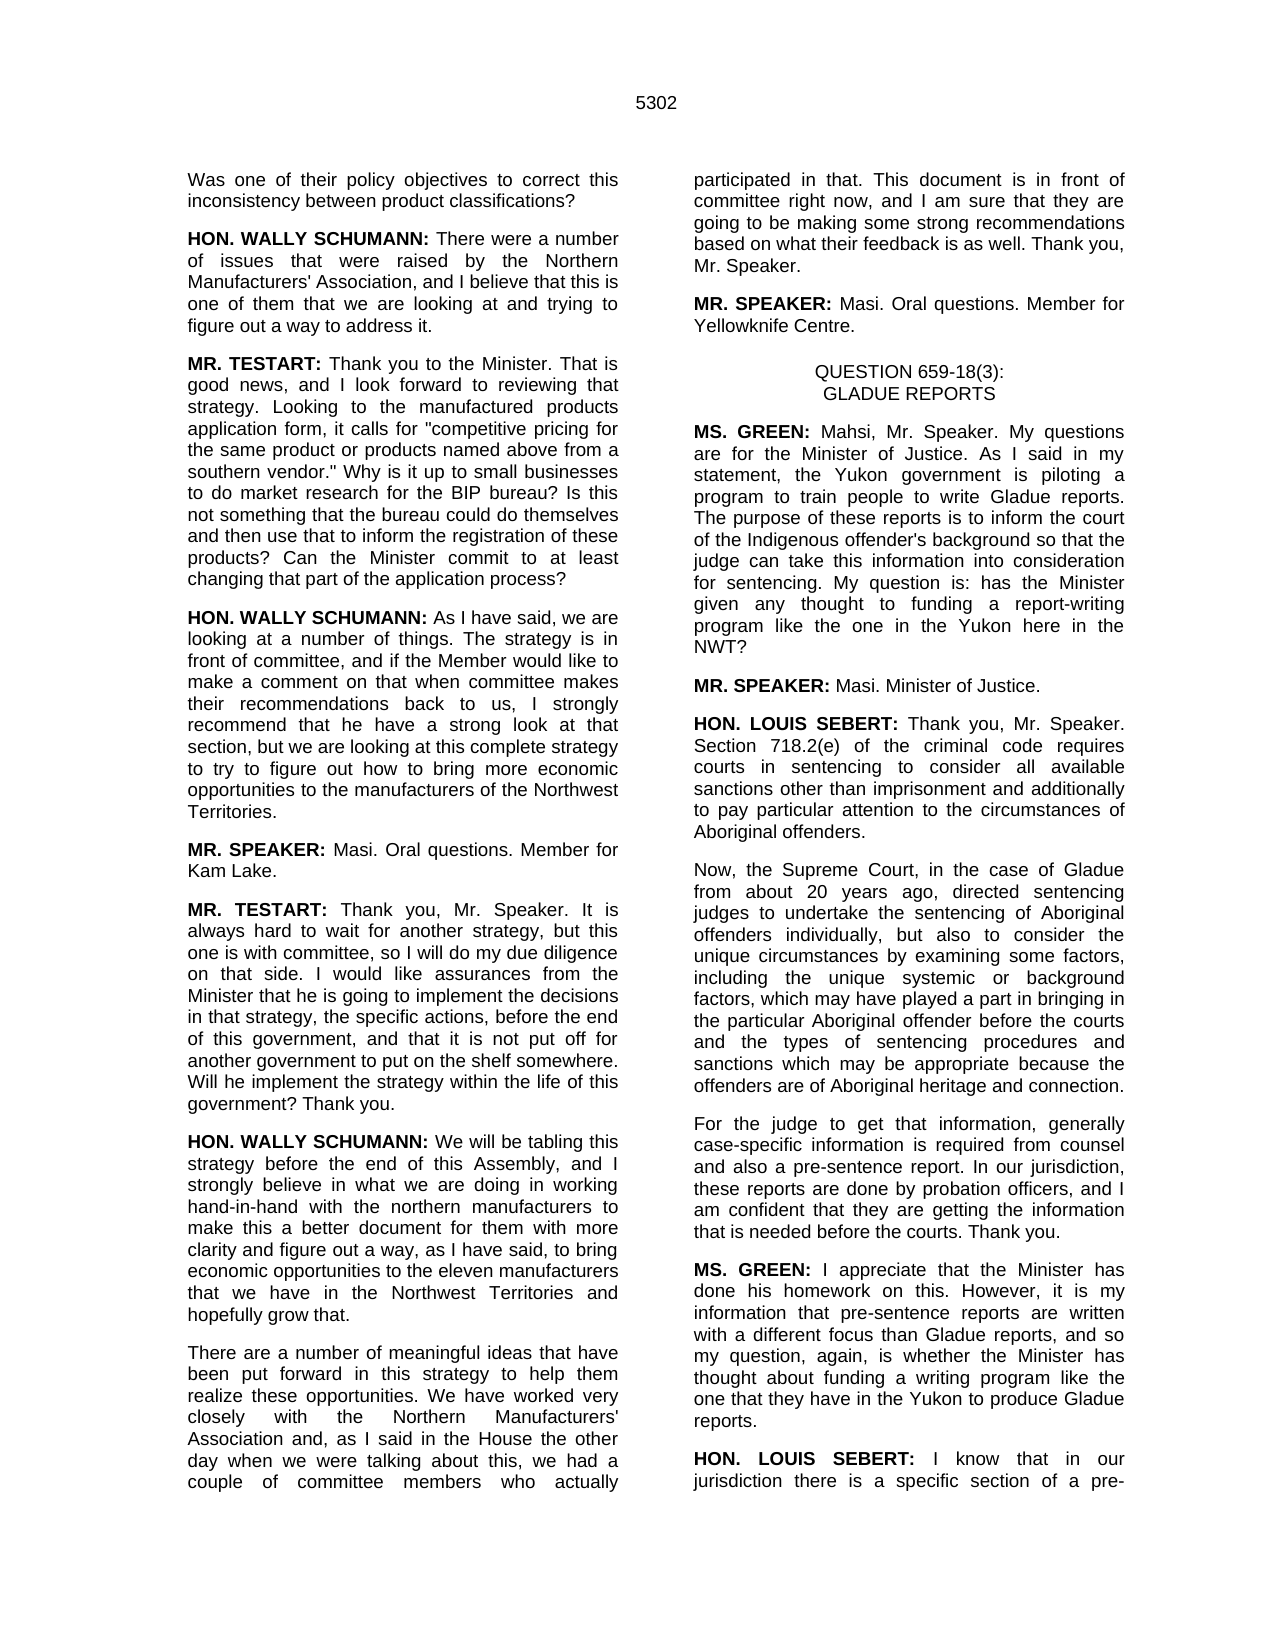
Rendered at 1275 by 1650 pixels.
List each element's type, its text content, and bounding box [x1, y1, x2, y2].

text MR. SPEAKER: Masi. Oral questions. Member for Yellowknife Centre. [694, 293, 1125, 336]
text There are a number of meaningful ideas that have been put forward in this strategy to help them realize these opportunities. We have worked very closely with the Northern Manufacturers' Association and, as I said in the House the other day when we were talking about this, we had a couple of committee members who actually participated in that. This document is in front of committee right now, and I am sure that they are going to be making some strong recommendations based on what their feedback is as well. Thank you, Mr. Speaker. [694, 168, 1125, 276]
text MR. TESTART: Thank you, Mr. Speaker. It is always hard to wait for another strategy, but this one is with committee, so I will do my due diligence on that side. I would like assurances from the Minister that he is going to implement the decisions in that strategy, the specific actions, before the end of this government, and that it is not put off for another government to put on the shelf somewhere. Will he implement the strategy within the life of this government? Thank you. [187, 898, 619, 1114]
text Now, the Supreme Court, in the case of Gladue from about 20 years ago, directed sentencing judges to undertake the sentencing of Aboriginal offenders individually, but also to consider the unique circumstances by examining some factors, including the unique systemic or background factors, which may have played a part in bringing in the particular Aboriginal offender before the courts and the types of sentencing procedures and sanctions which may be appropriate because the offenders are of Aboriginal heritage and connection. [694, 859, 1125, 1096]
text MS. GREEN: Mahsi, Mr. Speaker. My questions are for the Minister of Justice. As I said in my statement, the Yukon government is piloting a program to train people to write Gladue reports. The purpose of these reports is to inform the court of the Indigenous offender's background so that the judge can take this information into consideration for sentencing. My question is: has the Minister given any thought to funding a report-writing program like the one in the Yukon here in the NWT? [694, 421, 1125, 658]
text For the judge to get that information, generally case-specific information is required from counsel and also a pre-sentence report. In our jurisdiction, these reports are done by probation officers, and I am confident that they are getting the information that is needed before the courts. Thank you. [694, 1113, 1125, 1242]
text HON. WALLY SCHUMANN: As I have said, we are looking at a number of things. The strategy is in front of committee, and if the Member would like to make a comment on that when committee makes their recommendations back to us, I strongly recommend that he have a strong look at that section, but we are looking at this complete strategy to try to figure out how to bring more economic opportunities to the manufacturers of the Northwest Territories. [187, 606, 619, 822]
text MR. SPEAKER: Masi. Oral questions. Member for Kam Lake. [187, 839, 619, 882]
text MS. GREEN: I appreciate that the Minister has done his homework on this. However, it is my information that pre-sentence reports are written with a different focus than Gladue reports, and so my question, again, is whether the Minister has thought about funding a writing program like the one that they have in the Yukon to produce Gladue reports. [694, 1259, 1125, 1431]
text HON. LOUIS SEBERT: Thank you, Mr. Speaker. Section 718.2(e) of the criminal code requires courts in sentencing to consider all available sanctions other than imprisonment and additionally to pay particular attention to the circumstances of Aboriginal offenders. [694, 713, 1125, 842]
text MR. TESTART: Thank you to the Minister. That is good news, and I look forward to reviewing that strategy. Looking to the manufactured products application form, it calls for "competitive pricing for the same product or products named above from a southern vendor." Why is it up to small businesses to do market research for the BIP bureau? Is this not something that the bureau could do themselves and then use that to inform the registration of these products? Can the Minister commit to at least changing that part of the application process? [187, 353, 619, 590]
text HON. WALLY SCHUMANN: We will be tabling this strategy before the end of this Assembly, and I strongly believe in what we are doing in working hand-in-hand with the northern manufacturers to make this a better document for them with more clarity and figure out a way, as I have said, to bring economic opportunities to the eleven manufacturers that we have in the Northwest Territories and hopefully grow that. [187, 1131, 619, 1325]
subtitle Question 659-18(3): Gladue Reports [694, 361, 1125, 404]
text HON. WALLY SCHUMANN: There were a number of issues that were raised by the Northern Manufacturers' Association, and I believe that this is one of them that we are looking at and trying to figure out a way to address it. [187, 228, 619, 336]
text MR. SPEAKER: Masi. Minister of Justice. [694, 674, 1125, 696]
text There are a number of meaningful ideas that have been put forward in this strategy to help them realize these opportunities. We have worked very closely with the Northern Manufacturers' Association and, as I said in the House the other day when we were talking about this, we had a couple of committee members who actually participated in that. This document is in front of committee right now, and I am sure that they are going to be making some strong recommendations based on what their feedback is as well. Thank you, Mr. Speaker. [187, 1342, 619, 1492]
